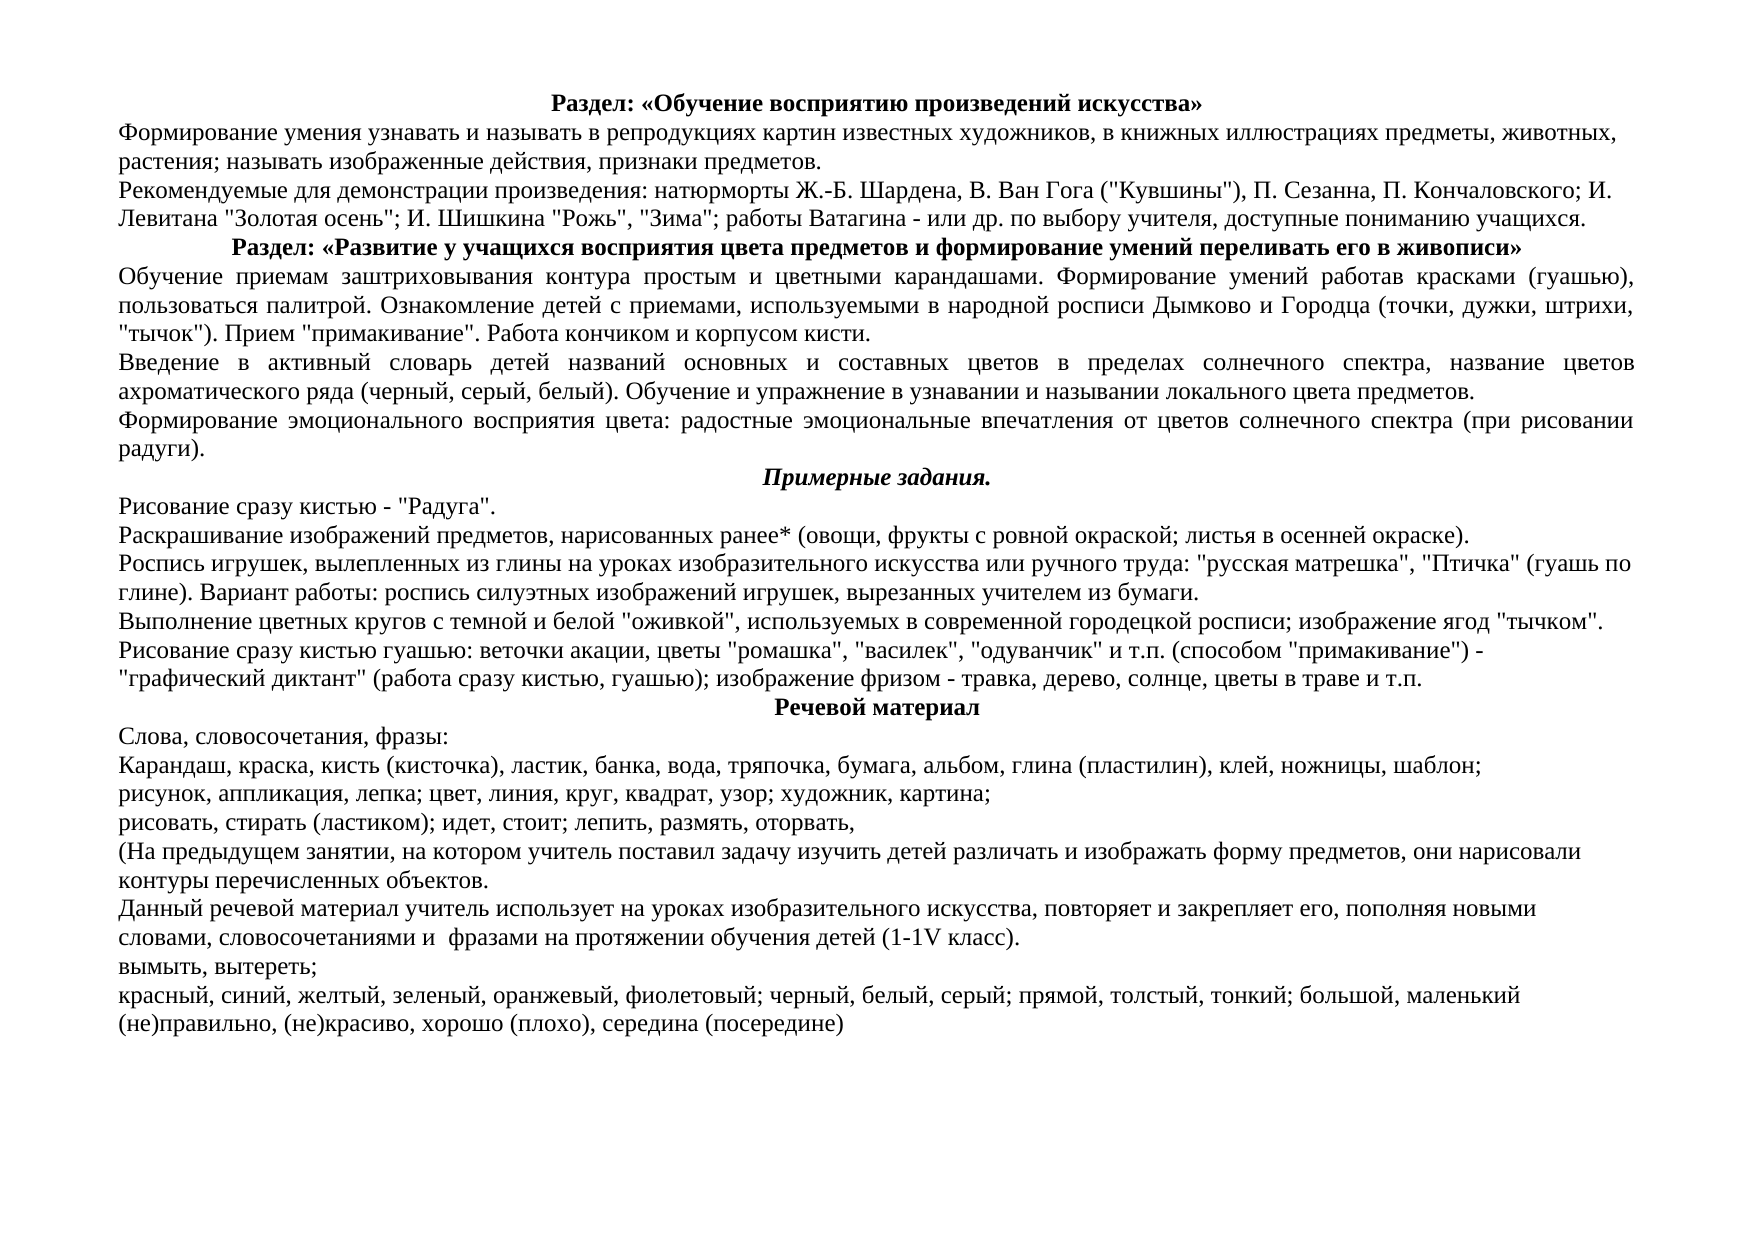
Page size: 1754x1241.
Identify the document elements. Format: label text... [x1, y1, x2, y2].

text рисунок, аппликация, лепка; цвет, линия, круг, квадрат, узор; художник, картина; [118, 778, 1636, 807]
text Формирование умения узнавать и называть в репродукциях картин известных художников, в книжных иллюстрациях предметы, животных, растения; называть изображенные действия, признаки предметов. [118, 117, 1636, 175]
text Раскрашивание изображений предметов, нарисованных ранее* (овощи, фрукты с ровной окраской; листья в осенней окраске). [118, 520, 1636, 548]
text Введение в активный словарь детей названий основных и составных цветов в пределах солнечного спектра, название цветов ахроматического ряда (черный, серый, белый). Обучение и упражнение в узнавании и назывании локального цвета предметов. [118, 347, 1636, 405]
text Формирование эмоционального восприятия цвета: радостные эмоциональные впечатления от цветов солнечного спектра (при рисовании радуги). [118, 405, 1636, 462]
text Слова, словосочетания, фразы: [118, 721, 1636, 750]
text рисовать, стирать (ластиком); идет, стоит; лепить, размять, оторвать, [118, 807, 1636, 836]
text Данный речевой материал учитель использует на уроках изобразительного искусства, повторяет и закрепляет его, пополняя новыми словами, словосочетаниями и фразами на протяжении обучения детей (1-1V класс). [118, 893, 1636, 951]
text красный, синий, желтый, зеленый, оранжевый, фиолетовый; черный, белый, серый; прямой, толстый, тонкий; большой, маленький (не)правильно, (не)красиво, хорошо (плохо), середина (посередине) [118, 980, 1636, 1037]
text Раздел: «Развитие у учащихся восприятия цвета предметов и формирование умений переливать его в живописи» [118, 232, 1636, 261]
text вымыть, вытереть; [118, 951, 1636, 980]
text (На предыдущем занятии, на котором учитель поставил задачу изучить детей различать и изображать форму предметов, они нарисовали контуры перечисленных объектов. [118, 836, 1636, 893]
text Примерные задания. [118, 462, 1636, 491]
text Рекомендуемые для демонстрации произведения: натюрморты Ж.-Б. Шардена, В. Ван Гога ("Кувшины"), П. Сезанна, П. Кончаловского; И. Левитана "Золотая осень"; И. Шишкина "Рожь", "Зима"; работы Ватагина - или др. по выбору учителя, доступные пониманию учащихся. [118, 175, 1636, 232]
text Обучение приемам заштриховывания контура простым и цветными карандашами. Формирование умений работав красками (гуашью), пользоваться палитрой. Ознакомление детей с приемами, используемыми в народной росписи Дымково и Городца (точки, дужки, штрихи, "тычок"). Прием "примакивание". Работа кончиком и корпусом кисти. [118, 261, 1636, 347]
text Карандаш, краска, кисть (кисточка), ластик, банка, вода, тряпочка, бумага, альбом, глина (пластилин), клей, ножницы, шаблон; [118, 750, 1636, 778]
text Раздел: «Обучение восприятию произведений искусства» [118, 88, 1636, 117]
text Выполнение цветных кругов с темной и белой "оживкой", используемых в современной городецкой росписи; изображение ягод "тычком". [118, 606, 1636, 635]
text Речевой материал [118, 692, 1636, 721]
text Рисование сразу кистью гуашью: веточки акации, цветы "ромашка", "василек", "одуванчик" и т.п. (способом "примакивание") - "графический диктант" (работа сразу кистью, гуашью); изображение фризом - травка, дерево, солнце, цветы в траве и т.п. [118, 635, 1636, 692]
text Рисование сразу кистью - "Радуга". [118, 491, 1636, 520]
text Роспись игрушек, вылепленных из глины на уроках изобразительного искусства или ручного труда: "русская матрешка", "Птичка" (гуашь по глине). Вариант работы: роспись силуэтных изображений игрушек, вырезанных учителем из бумаги. [118, 548, 1636, 606]
